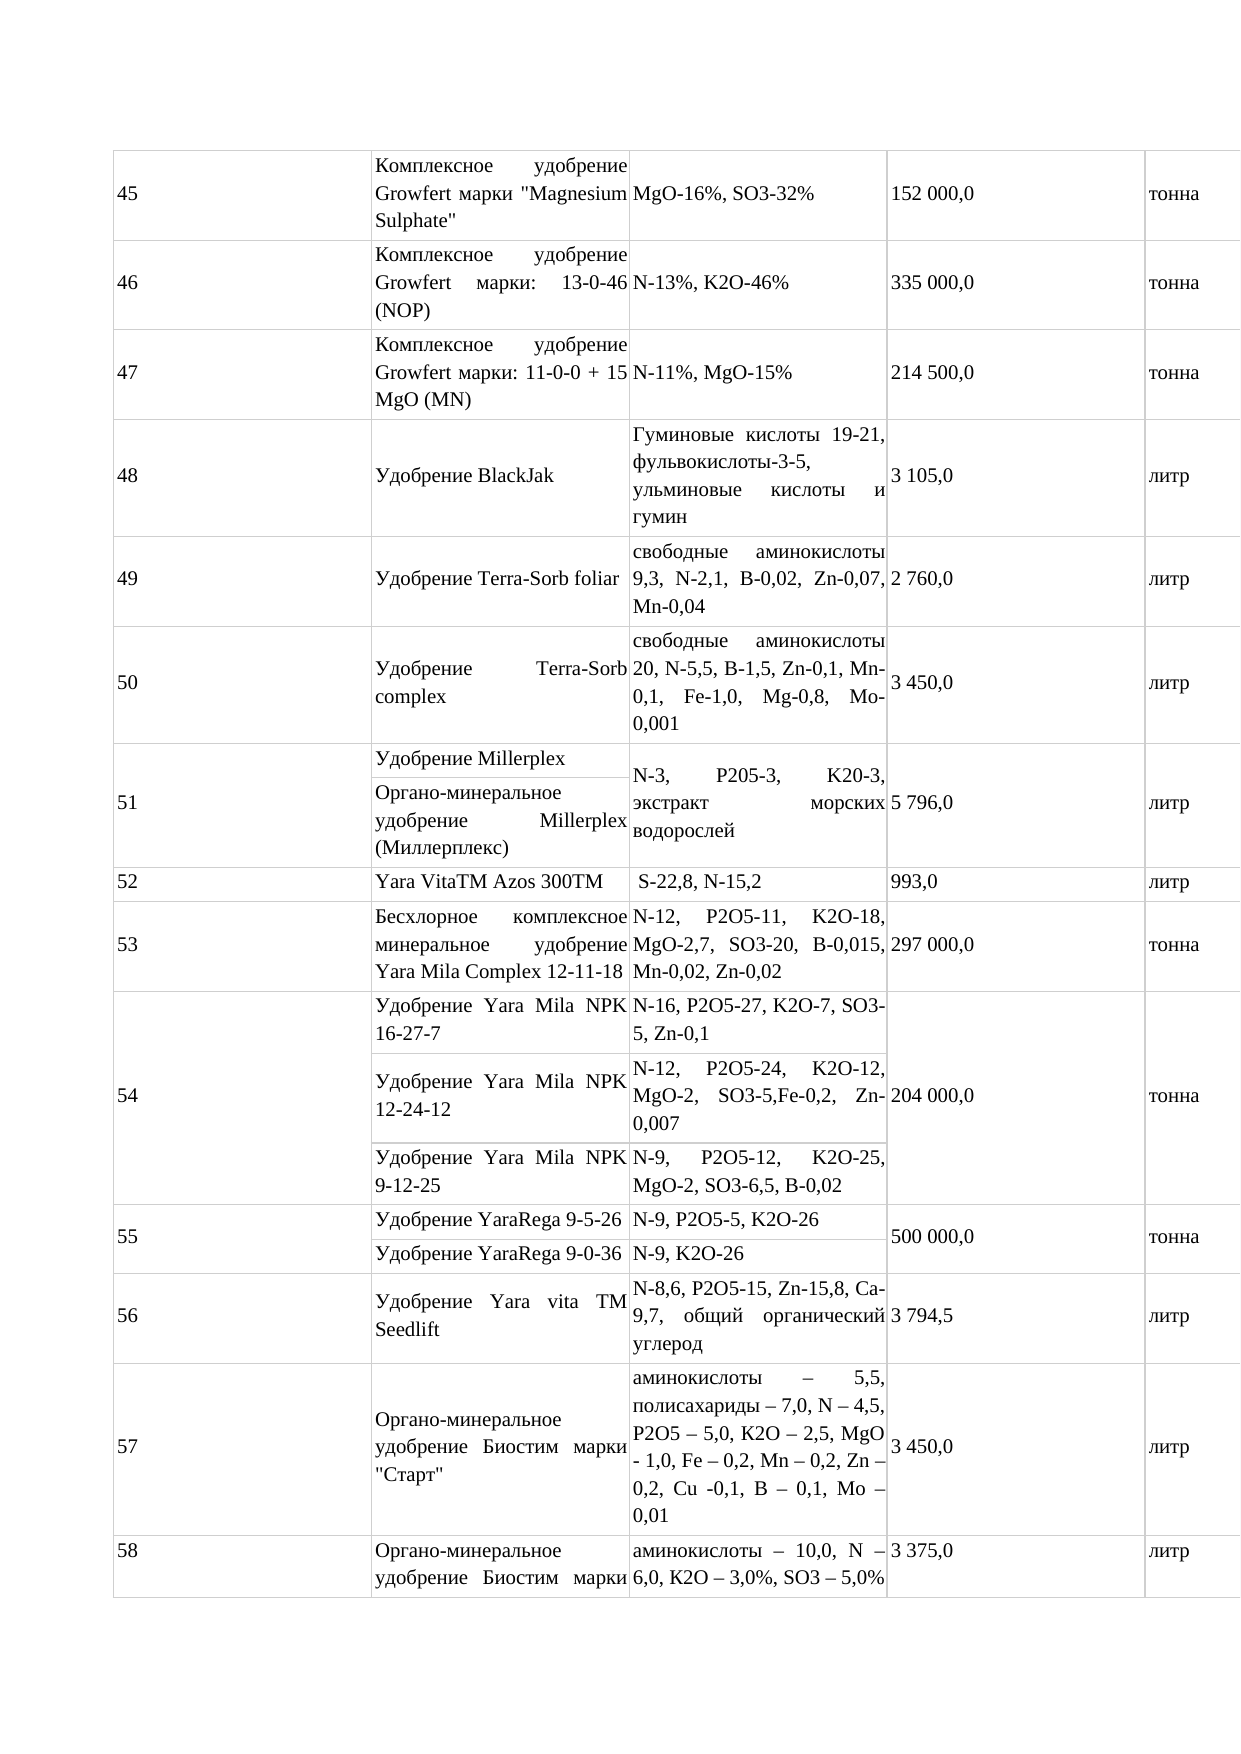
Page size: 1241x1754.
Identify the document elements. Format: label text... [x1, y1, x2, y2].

table_cell 47 [114, 330, 371, 419]
table_cell 53 [114, 902, 371, 991]
table_cell N-16, P2O5-27, K2O-7, SO3-5, Zn-0,1 [630, 992, 886, 1053]
table_cell N-12, P2O5-24, K2O-12, MgO-2, SO3-5,Fe-0,2, Zn-0,007 [630, 1054, 886, 1142]
table_cell 3 450,0 [888, 627, 1144, 743]
table_cell тонна [1146, 1205, 1240, 1273]
table_cell 993,0 [888, 868, 1144, 901]
table_cell Удобрение Terra-Sorb foliar [372, 537, 629, 626]
table_cell 55 [114, 1205, 371, 1273]
table_cell литр [1146, 1364, 1240, 1535]
table_cell 5 796,0 [888, 744, 1144, 867]
table_cell 56 [114, 1274, 371, 1362]
table_cell литр [1146, 537, 1240, 626]
table_cell 3 375,0 [888, 1536, 1144, 1597]
table_cell Органо-минеральное удобрение Millerplex (Миллерплекс) [372, 778, 629, 867]
table_cell 204 000,0 [888, 992, 1144, 1204]
table_cell 335 000,0 [888, 241, 1144, 329]
table_cell Yara VitaТМ Azos 300ТМ [372, 868, 629, 901]
table_cell 3 794,5 [888, 1274, 1144, 1362]
table_cell 48 [114, 420, 371, 536]
table_cell 57 [114, 1364, 371, 1535]
table_cell 3 450,0 [888, 1364, 1144, 1535]
table_cell 152 000,0 [888, 151, 1144, 239]
table_cell Гуминовые кислоты 19-21, фульвокислоты-3-5, ульминовые кислоты и гумин [630, 420, 886, 536]
table_cell 49 [114, 537, 371, 626]
table_cell тонна [1146, 151, 1240, 239]
table_cell N-9, P2O5-12, K2O-25, MgO-2, SO3-6,5, В-0,02 [630, 1144, 886, 1204]
table_cell 45 [114, 151, 371, 239]
table_cell Удобрение YaraRega 9-5-26 [372, 1205, 629, 1238]
table_cell аминокислоты – 5,5, полисахариды – 7,0, N – 4,5, Р2О5 – 5,0, К2О – 2,5, MgO - 1,0, Fe – 0,2, Mn – 0,2, Zn – 0,2, Cu -0,1, B – 0,1, Mo – 0,01 [630, 1364, 886, 1535]
table_cell 46 [114, 241, 371, 329]
table_cell Удобрение Yara Mila NPK 16-27-7 [372, 992, 629, 1053]
table_cell S-22,8, N-15,2 [630, 868, 886, 901]
table_cell Удобрение Terra-Sorb complex [372, 627, 629, 743]
table_cell 500 000,0 [888, 1205, 1144, 1273]
table_cell тонна [1146, 902, 1240, 991]
table_cell N-9, P2O5-5, K2O-26 [630, 1205, 886, 1238]
table_cell N-8,6, P2O5-15, Zn-15,8, Ca-9,7, общий органический углерод [630, 1274, 886, 1362]
table_cell 54 [114, 992, 371, 1204]
table_cell тонна [1146, 330, 1240, 419]
table_cell N-13%, K2O-46% [630, 241, 886, 329]
table_cell литр [1146, 627, 1240, 743]
table_cell Бесхлорное комплексное минеральное удобрение Yara Mila Complex 12-11-18 [372, 902, 629, 991]
table_cell Комплексное удобрение Growfert марки: 11-0-0 + 15 MgO (MN) [372, 330, 629, 419]
table_cell 51 [114, 744, 371, 867]
table_cell 214 500,0 [888, 330, 1144, 419]
table_cell литр [1146, 1536, 1240, 1597]
table_cell литр [1146, 420, 1240, 536]
table_cell Удобрение Yara Mila NPK 12-24-12 [372, 1054, 629, 1142]
table_cell Комплексное удобрение Growfert марки "Magnesium Sulphate" [372, 151, 629, 239]
table_cell N-3, P205-3, K20-3, экстракт морских водорослей [630, 744, 886, 867]
table_cell 58 [114, 1536, 371, 1597]
table_cell Комплексное удобрение Growfert марки: 13-0-46 (NOP) [372, 241, 629, 329]
table_cell свободные аминокислоты 20, N-5,5, B-1,5, Zn-0,1, Mn-0,1, Fe-1,0, Mg-0,8, Mo-0,001 [630, 627, 886, 743]
table_cell 297 000,0 [888, 902, 1144, 991]
table_cell литр [1146, 1274, 1240, 1362]
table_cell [630, 1536, 886, 1597]
table_cell свободные аминокислоты 9,3, N-2,1, B-0,02, Zn-0,07, Mn-0,04 [630, 537, 886, 626]
table_cell 3 105,0 [888, 420, 1144, 536]
table_cell Удобрение Millerplex [372, 744, 629, 777]
table_cell 50 [114, 627, 371, 743]
table_cell Удобрение BlackJak [372, 420, 629, 536]
table_cell 2 760,0 [888, 537, 1144, 626]
table_cell Удобрение YaraRega 9-0-36 [372, 1240, 629, 1273]
table_cell тонна [1146, 241, 1240, 329]
table_cell тонна [1146, 992, 1240, 1204]
table_cell литр [1146, 868, 1240, 901]
table_cell 52 [114, 868, 371, 901]
table_cell Органо-минеральное удобрение Биостим марки "Старт" [372, 1364, 629, 1535]
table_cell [372, 1536, 629, 1597]
table_cell N-9, K2O-26 [630, 1240, 886, 1273]
table_cell МgО-16%, SО3-32% [630, 151, 886, 239]
table_cell N-11%, MgO-15% [630, 330, 886, 419]
table_cell литр [1146, 744, 1240, 867]
table_cell Удобрение Yara vita TM Seedlift [372, 1274, 629, 1362]
table_cell N-12, P2O5-11, K2O-18, MgO-2,7, SO3-20, B-0,015, Mn-0,02, Zn-0,02 [630, 902, 886, 991]
table_cell Удобрение Yara Mila NPK 9-12-25 [372, 1144, 629, 1204]
